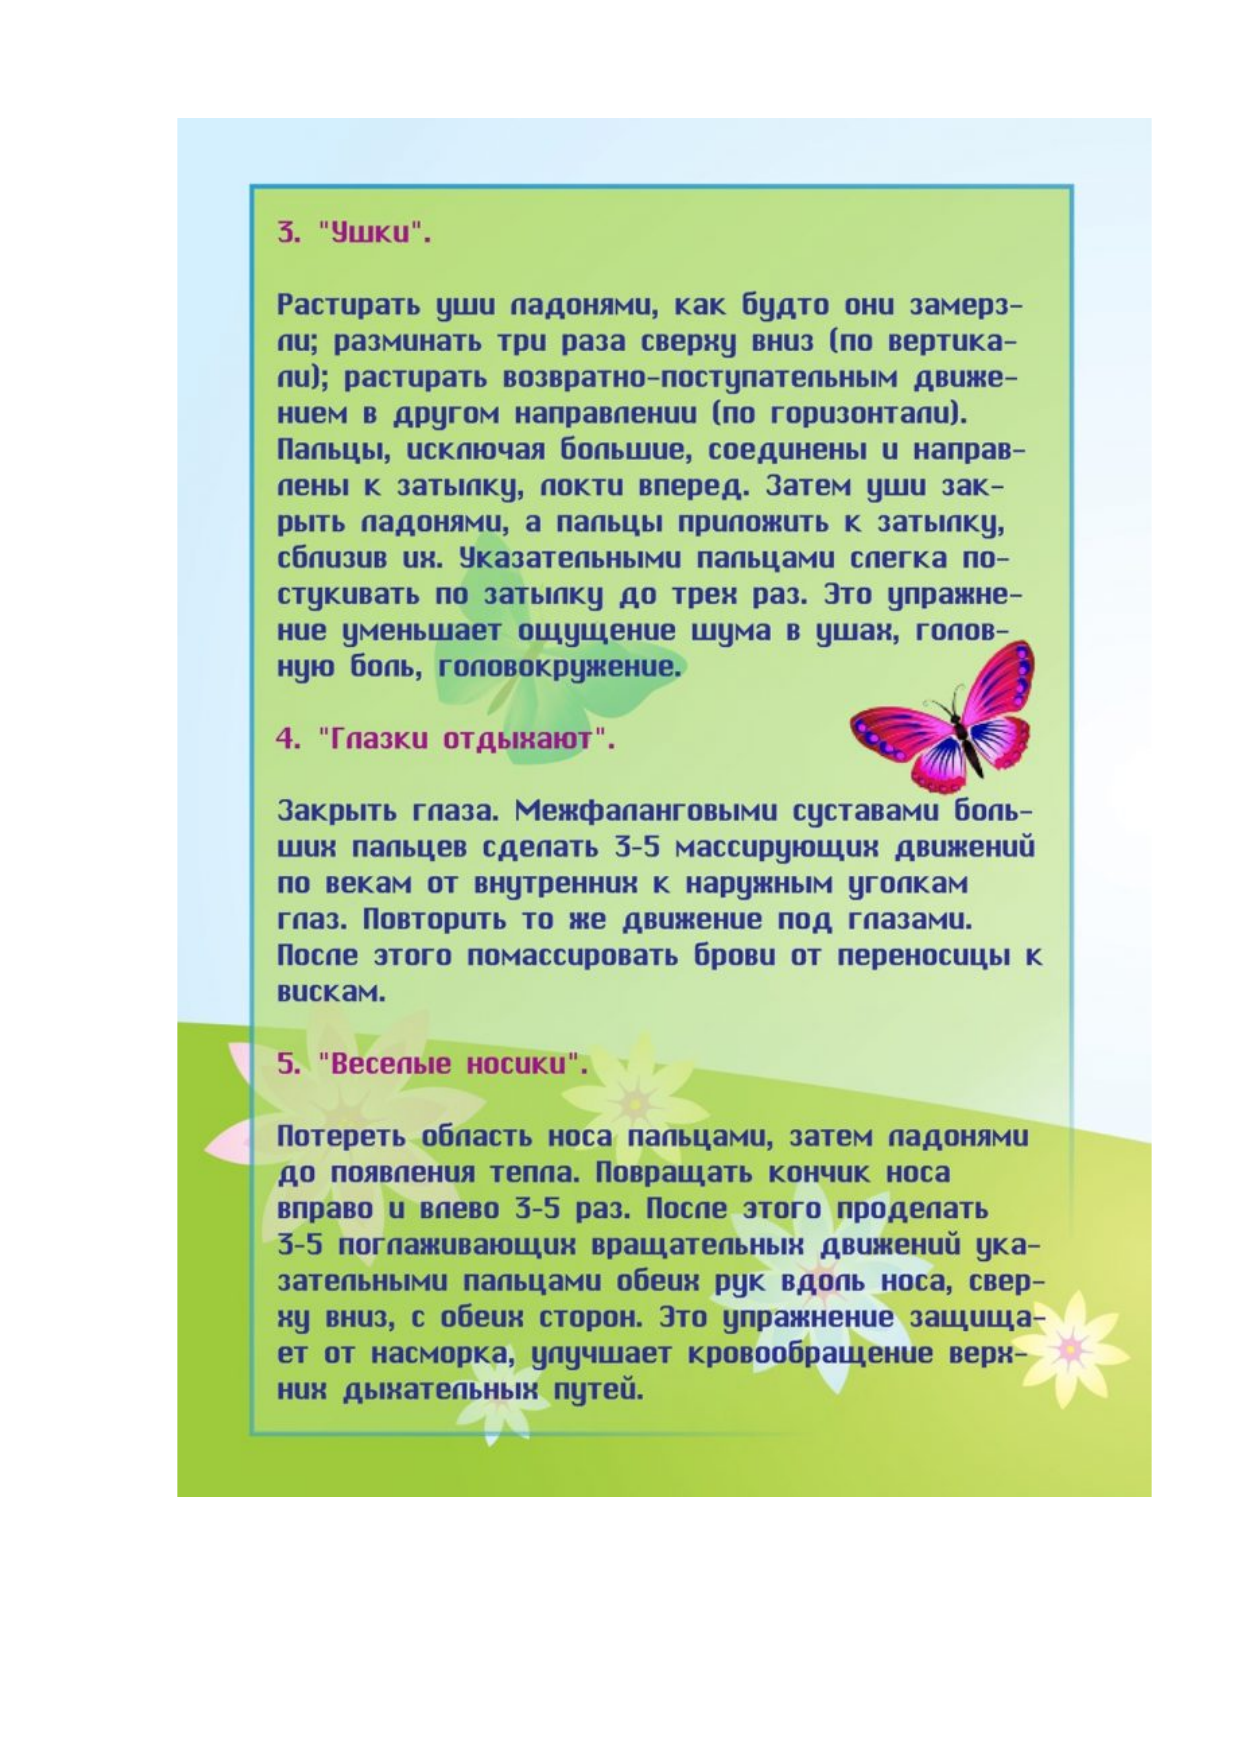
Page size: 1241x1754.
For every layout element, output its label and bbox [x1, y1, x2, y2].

picture [177, 118, 1152, 1497]
